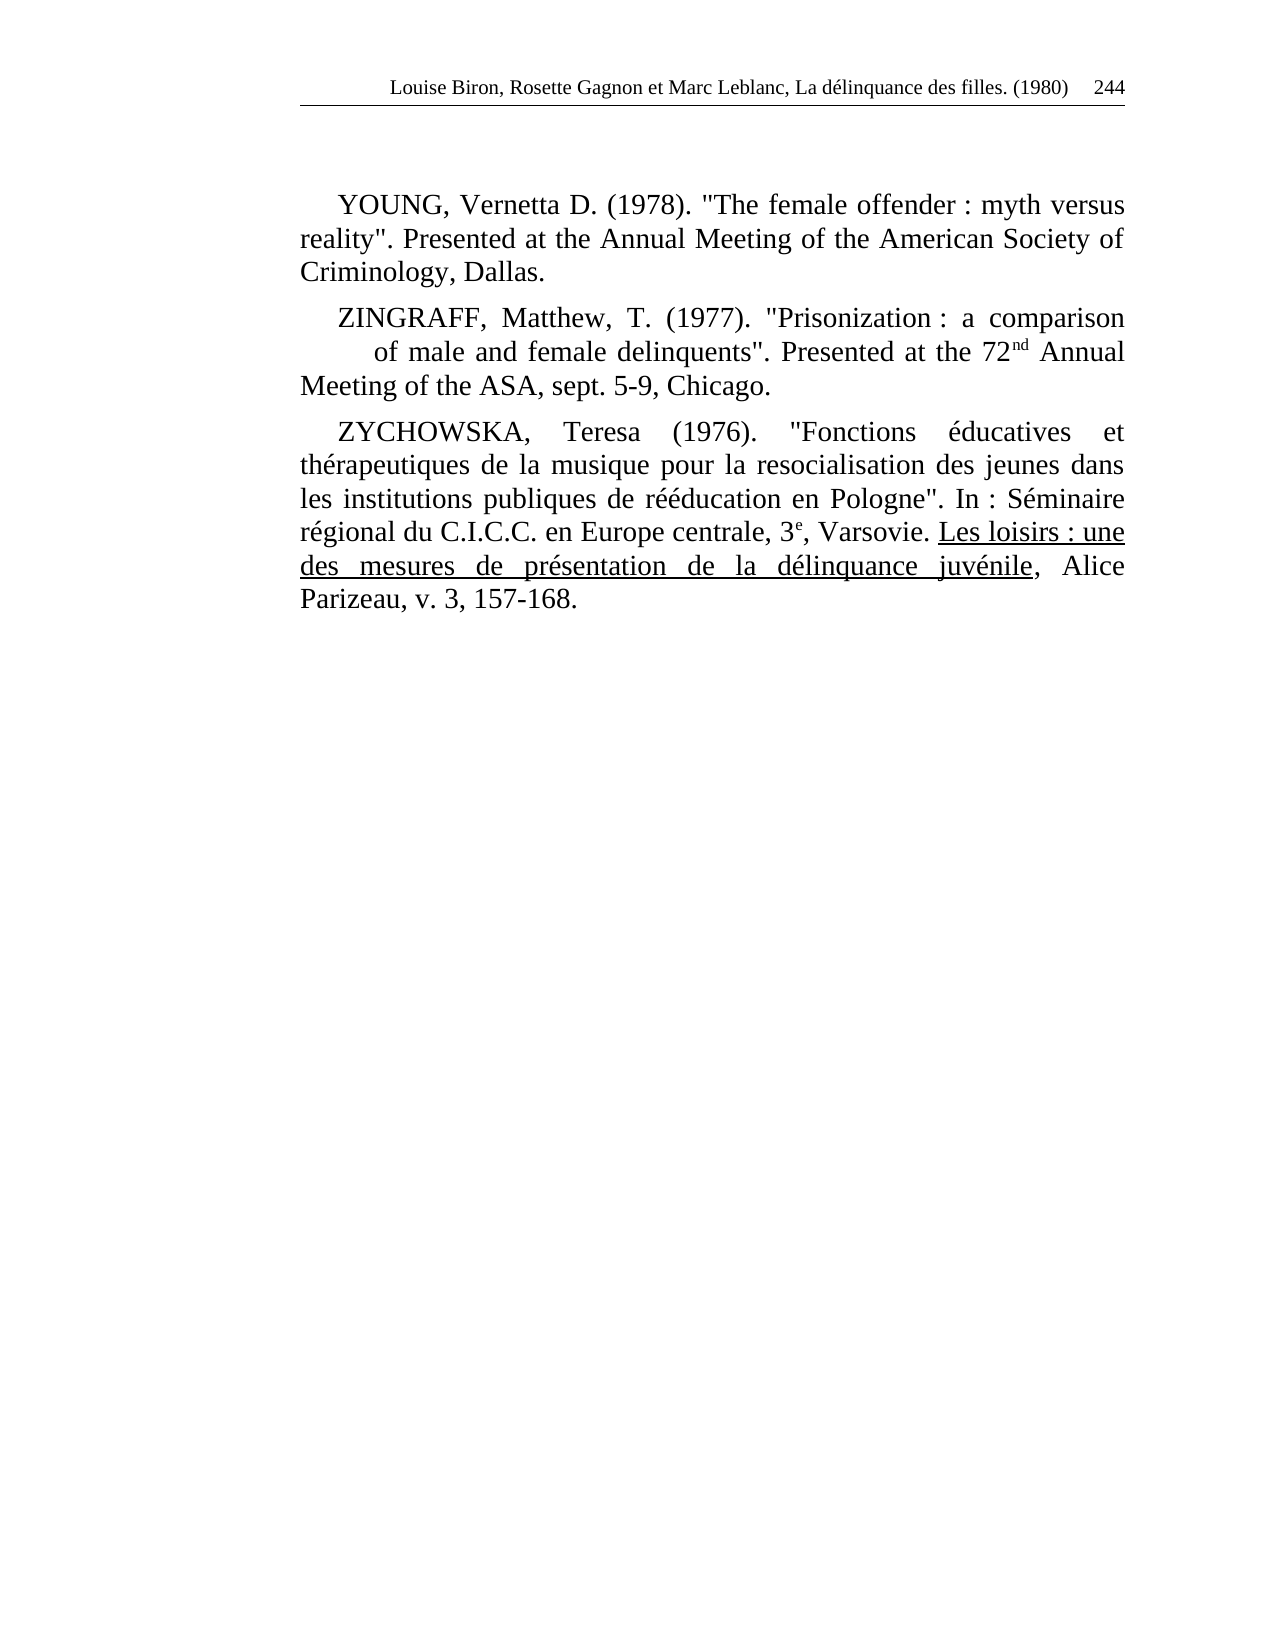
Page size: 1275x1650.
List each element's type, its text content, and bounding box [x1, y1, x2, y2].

text ZINGRAFF, Matthew, T. (1977). "Prisonization : a comparison of male and female delinquents". Presented at the 72nd Annual Meeting of the ASA, sept. 5-9, Chicago. [300, 301, 1125, 401]
text ZYCHOWSKA, Teresa (1976). "Fonctions éducatives et thérapeutiques de la musique pour la resocialisation des jeunes dans les institutions publiques de rééducation en Pologne". In : Séminaire régional du C.I.C.C. en Europe centrale, 3e, Varsovie. Les loisirs : une des mesures de présentation de la délinquance juvénile, Alice Parizeau, v. 3, 157-168. [300, 414, 1125, 615]
text YOUNG, Vernetta D. (1978). "The female offender : myth versus reality". Presented at the Annual Meeting of the American Society of Criminology, Dallas. [300, 187, 1125, 288]
